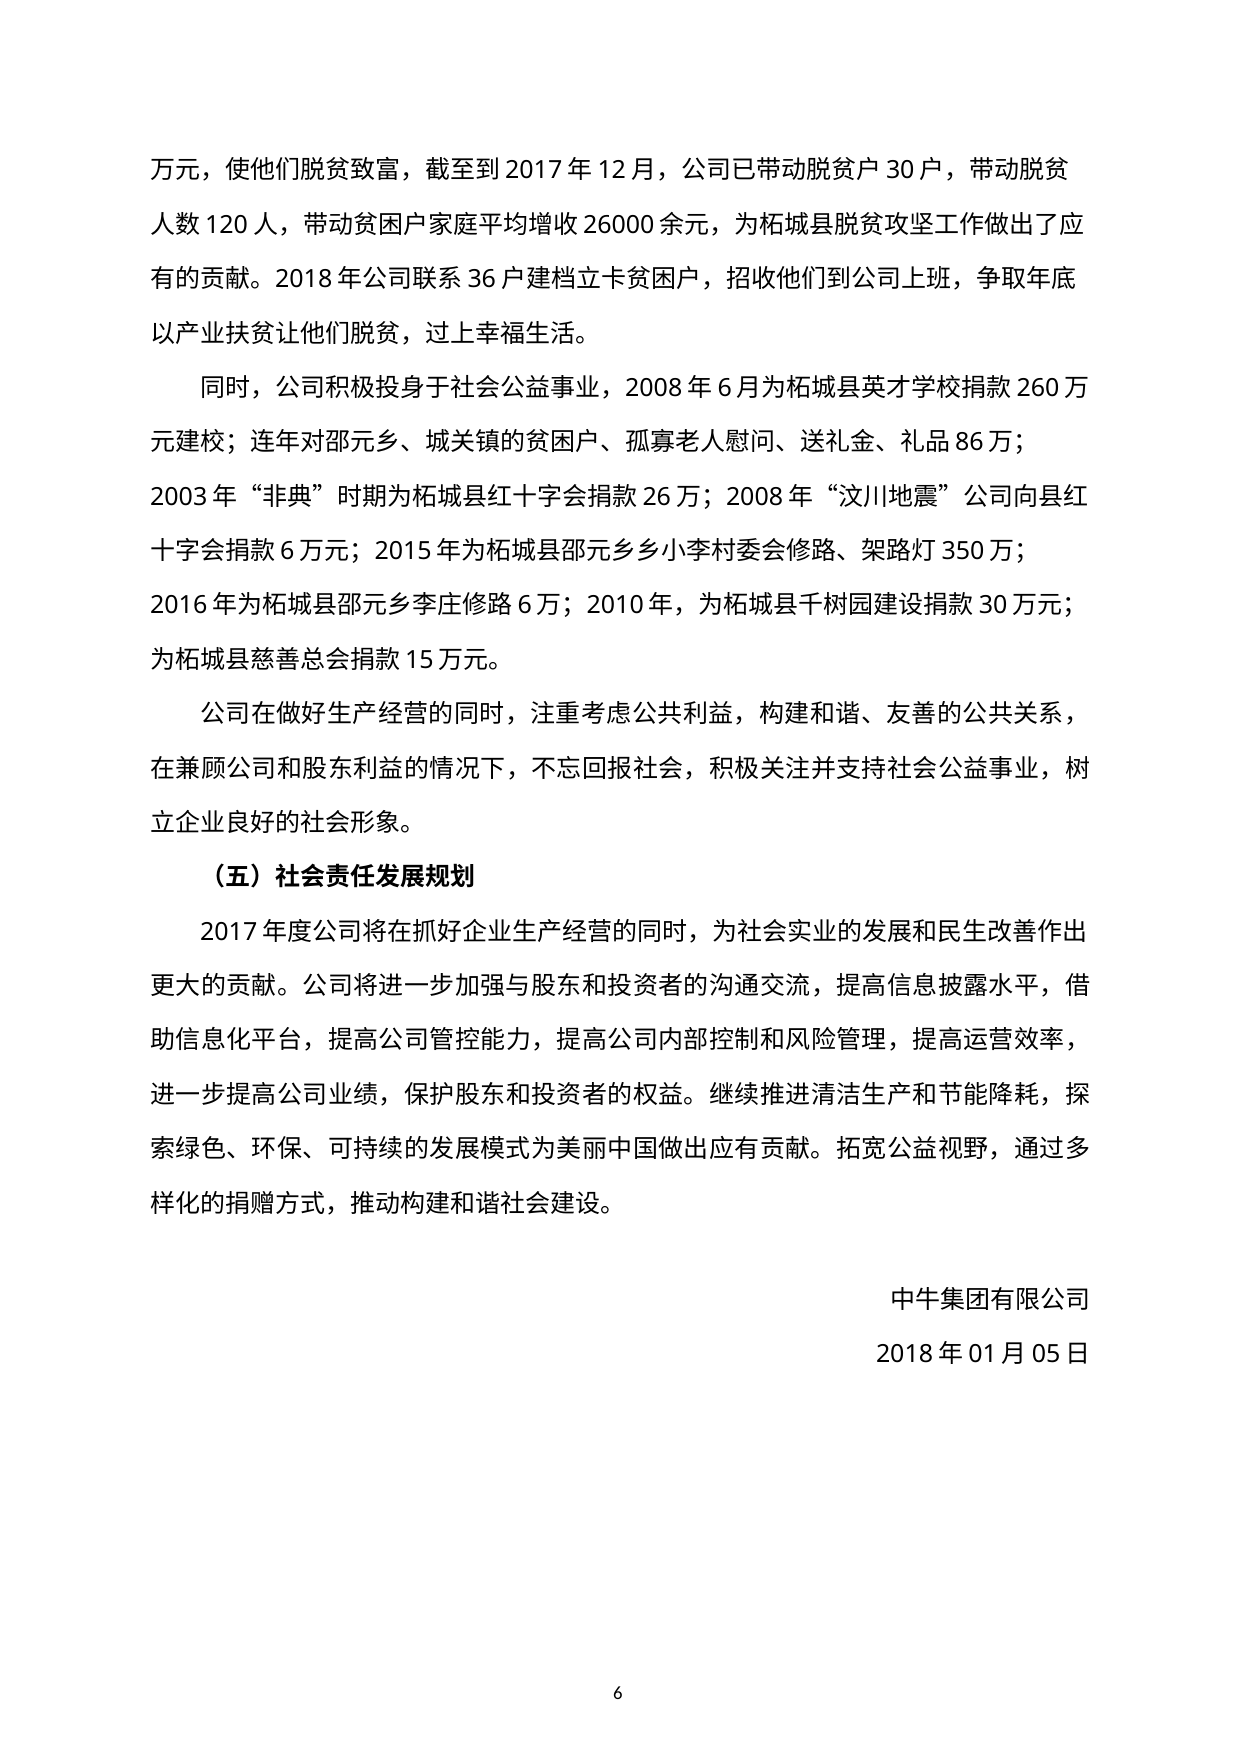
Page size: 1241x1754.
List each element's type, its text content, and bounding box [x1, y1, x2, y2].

text 2018年01月05日 [150, 1334, 1090, 1370]
text 2017年度公司将在抓好企业生产经营的同时，为社会实业的发展和民生改善作出更大的贡献。公司将进一步加强与股东和投资者的沟通交流，提高信息披露水平，借助信息化平台，提高公司管控能力，提高公司内部控制和风险管理，提高运营效率，进一步提高公司业绩，保护股东和投资者的权益。继续推进清洁生产和节能降耗，探索绿色、环保、可持续的发展模式为美丽中国做出应有贡献。拓宽公益视野，通过多样化的捐赠方式，推动构建和谐社会建设。 [150, 911, 1090, 1219]
text （五）社会责任发展规划 [150, 857, 1090, 893]
text 中牛集团有限公司 [150, 1279, 1090, 1316]
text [150, 150, 1090, 349]
text 公司在做好生产经营的同时，注重考虑公共利益，构建和谐、友善的公共关系，在兼顾公司和股东利益的情况下，不忘回报社会，积极关注并支持社会公益事业，树立企业良好的社会形象。 [150, 694, 1090, 839]
text 同时，公司积极投身于社会公益事业，2008年6月为柘城县英才学校捐款260万元建校；连年对邵元乡、城关镇的贫困户、孤寡老人慰问、送礼金、礼品86万；2003年“非典”时期为柘城县红十字会捐款26万；2008年“汶川地震”公司向县红十字会捐款6万元；2015年为柘城县邵元乡乡小李村委会修路、架路灯350万；2016年为柘城县邵元乡李庄修路6万；2010年，为柘城县千树园建设捐款30万元；为柘城县慈善总会捐款15万元。 [150, 367, 1090, 676]
